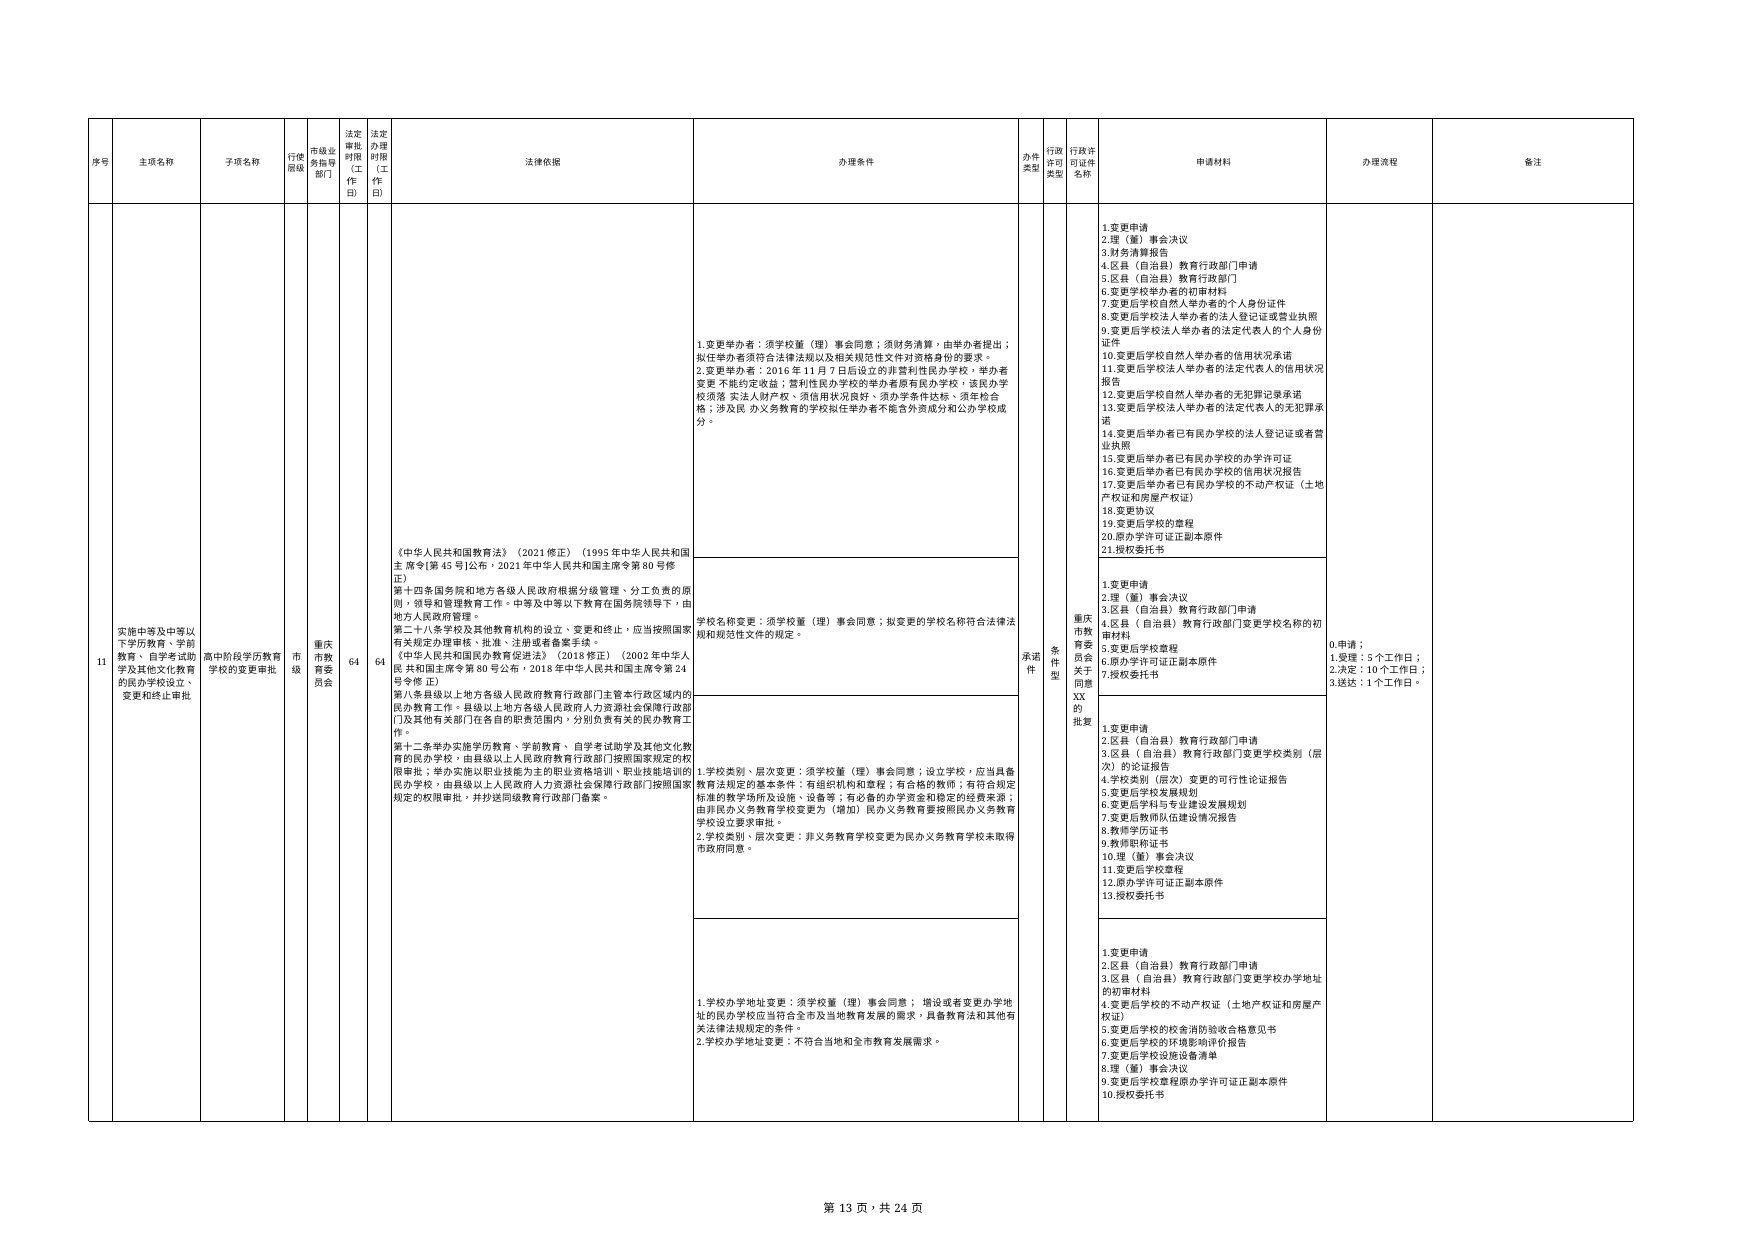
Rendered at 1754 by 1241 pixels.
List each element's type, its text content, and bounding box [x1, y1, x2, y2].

table_header 申请材料 [1099, 119, 1326, 203]
table_cell 1.变更申请 2.区县（自治县）教育行政部门申请 3.区县（ 自治县）教育行政部门变更学校类别（层 次）的论证报告 4.学校类别（层次）变更的可行性论证报告 5.变更后学校发展规划 6.变更后学科与专业建设发展规划 7.变更后教师队伍建设情况报告 8.教师学历证书 9.教师职称证书 10.理（董）事会决议 11.变更后学校章程 12.原办学许可证正副本原件 13.授权委托书 [1099, 696, 1326, 917]
table_header 办件 类型 [1019, 119, 1043, 203]
table_cell 承诺 件 [1019, 204, 1043, 1121]
table_header 市级业 务指导 部门 [308, 119, 339, 203]
table_header 行政 许可 类型 [1044, 119, 1066, 203]
table_header 子项名称 [201, 119, 284, 203]
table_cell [113, 204, 200, 1121]
table_header 行政许 可证件 名称 [1067, 119, 1098, 203]
table_cell 重庆 市教 育委 员会 [308, 204, 339, 1121]
table_header 序号 [89, 119, 112, 203]
table_cell 1.变更举办者：须学校董（理）事会同意；须财务清算，由举办者提出； 拟任举办者须符合法律法规以及相关规范性文件对资格身份的要求。 2.变更举办者：2016年11月7日后设立的非营利性民办学校，举办者变更 不能约定收益；营利性民办学校的举办者原有民办学校，该民办学校须落 实法人财产权、须信用状况良好、须办学条件达标、须年检合格；涉及民 办义务教育的学校拟任举办者不能含外资成分和公办学校成分。 [694, 204, 1018, 556]
table_cell 重庆 市教 育委 员会 关于 同意 XX的 批复 [1067, 204, 1098, 1121]
table_cell 1.变更申请 2.理（董）事会决议 3.区县（自治县）教育行政部门申请 4.区县（ 自治县）教育行政部门变更学校名称的初 审材料 5.变更后学校章程 6.原办学许可证正副本原件 7.授权委托书 [1099, 558, 1326, 695]
table_cell 1.变更申请 2.理（董）事会决议 3.财务清算报告 4.区县（自治县）教育行政部门申请 5.区县（自治县）教育行政部门 6.变更学校举办者的初审材料 7.变更后学校自然人举办者的个人身份证件 8.变更后学校法人举办者的法人登记证或营业执照 9.变更后学校法人举办者的法定代表人的个人身份 证件 10.变更后学校自然人举办者的信用状况承诺 11.变更后学校法人举办者的法定代表人的信用状况 报告 12.变更后学校自然人举办者的无犯罪记录承诺 13.变更后学校法人举办者的法定代表人的无犯罪承 诺 14.变更后举办者已有民办学校的法人登记证或者营 业执照 15.变更后举办者已有民办学校的办学许可证 16.变更后举办者已有民办学校的信用状况报告 17.变更后举办者已有民办学校的不动产权证（土地 产权证和房屋产权证） 18.变更协议 19.变更后学校的章程 20.原办学许可证正副本原件 21.授权委托书 [1099, 204, 1326, 556]
table_cell 条 件 型 [1044, 204, 1066, 1121]
table_cell 高中阶段学历教育 学校的变更审批 [201, 204, 284, 1121]
table_header 主项名称 [113, 119, 200, 203]
table_cell 64 [340, 204, 367, 1121]
table_header 办理条件 [694, 119, 1018, 203]
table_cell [392, 204, 693, 1121]
table_cell [1433, 204, 1633, 1121]
table_cell 1.学校办学地址变更：须学校董（理）事会同意； 增设或者变更办学地 址的民办学校应当符合全市及当地教育发展的需求，具备教育法和其他有 关法律法规规定的条件。 2.学校办学地址变更：不符合当地和全市教育发展需求。 [694, 919, 1018, 1121]
table_cell 64 [368, 204, 391, 1121]
table_header 法律依据 [392, 119, 693, 203]
table_cell 学校名称变更：须学校董（理）事会同意；拟变更的学校名称符合法律法 规和规范性文件的规定。 [694, 558, 1018, 695]
table_cell 1.学校类别、层次变更：须学校董（理）事会同意；设立学校，应当具备 教育法规定的基本条件：有组织机构和章程；有合格的教师；有符合规定 标准的教学场所及设施、设备等；有必备的办学资金和稳定的经费来源； 由非民办义务教育学校变更为（增加）民办义务教育要按照民办义务教育 学校设立要求审批。 2.学校类别、层次变更：非义务教育学校变更为民办义务教育学校未取得 市政府同意。 [694, 696, 1018, 917]
table_header 办理流程 [1327, 119, 1432, 203]
table_cell 11 [89, 204, 112, 1121]
table_header 法定 审批 时限 （工 作 日） [340, 119, 367, 203]
table_header 备注 [1433, 119, 1633, 203]
table_header 法定 办理 时限 （工 作 日） [368, 119, 391, 203]
table_cell 1.变更申请 2.区县（自治县）教育行政部门申请 3.区县（ 自治县）教育行政部门变更学校办学地址 的初审材料 4.变更后学校的不动产权证（土地产权证和房屋产 权证） 5.变更后学校的校舍消防验收合格意见书 6.变更后学校的环境影响评价报告 7.变更后学校设施设备清单 8.理（董）事会决议 9.变更后学校章程原办学许可证正副本原件 10.授权委托书 [1099, 919, 1326, 1121]
table_cell 0.申请； 1.受理：5个工作日； 2.决定：10个工作日； 3.送达：1个工作日。 [1327, 204, 1432, 1121]
table_header 行使 层级 [285, 119, 307, 203]
table_cell 市 级 [285, 204, 307, 1121]
